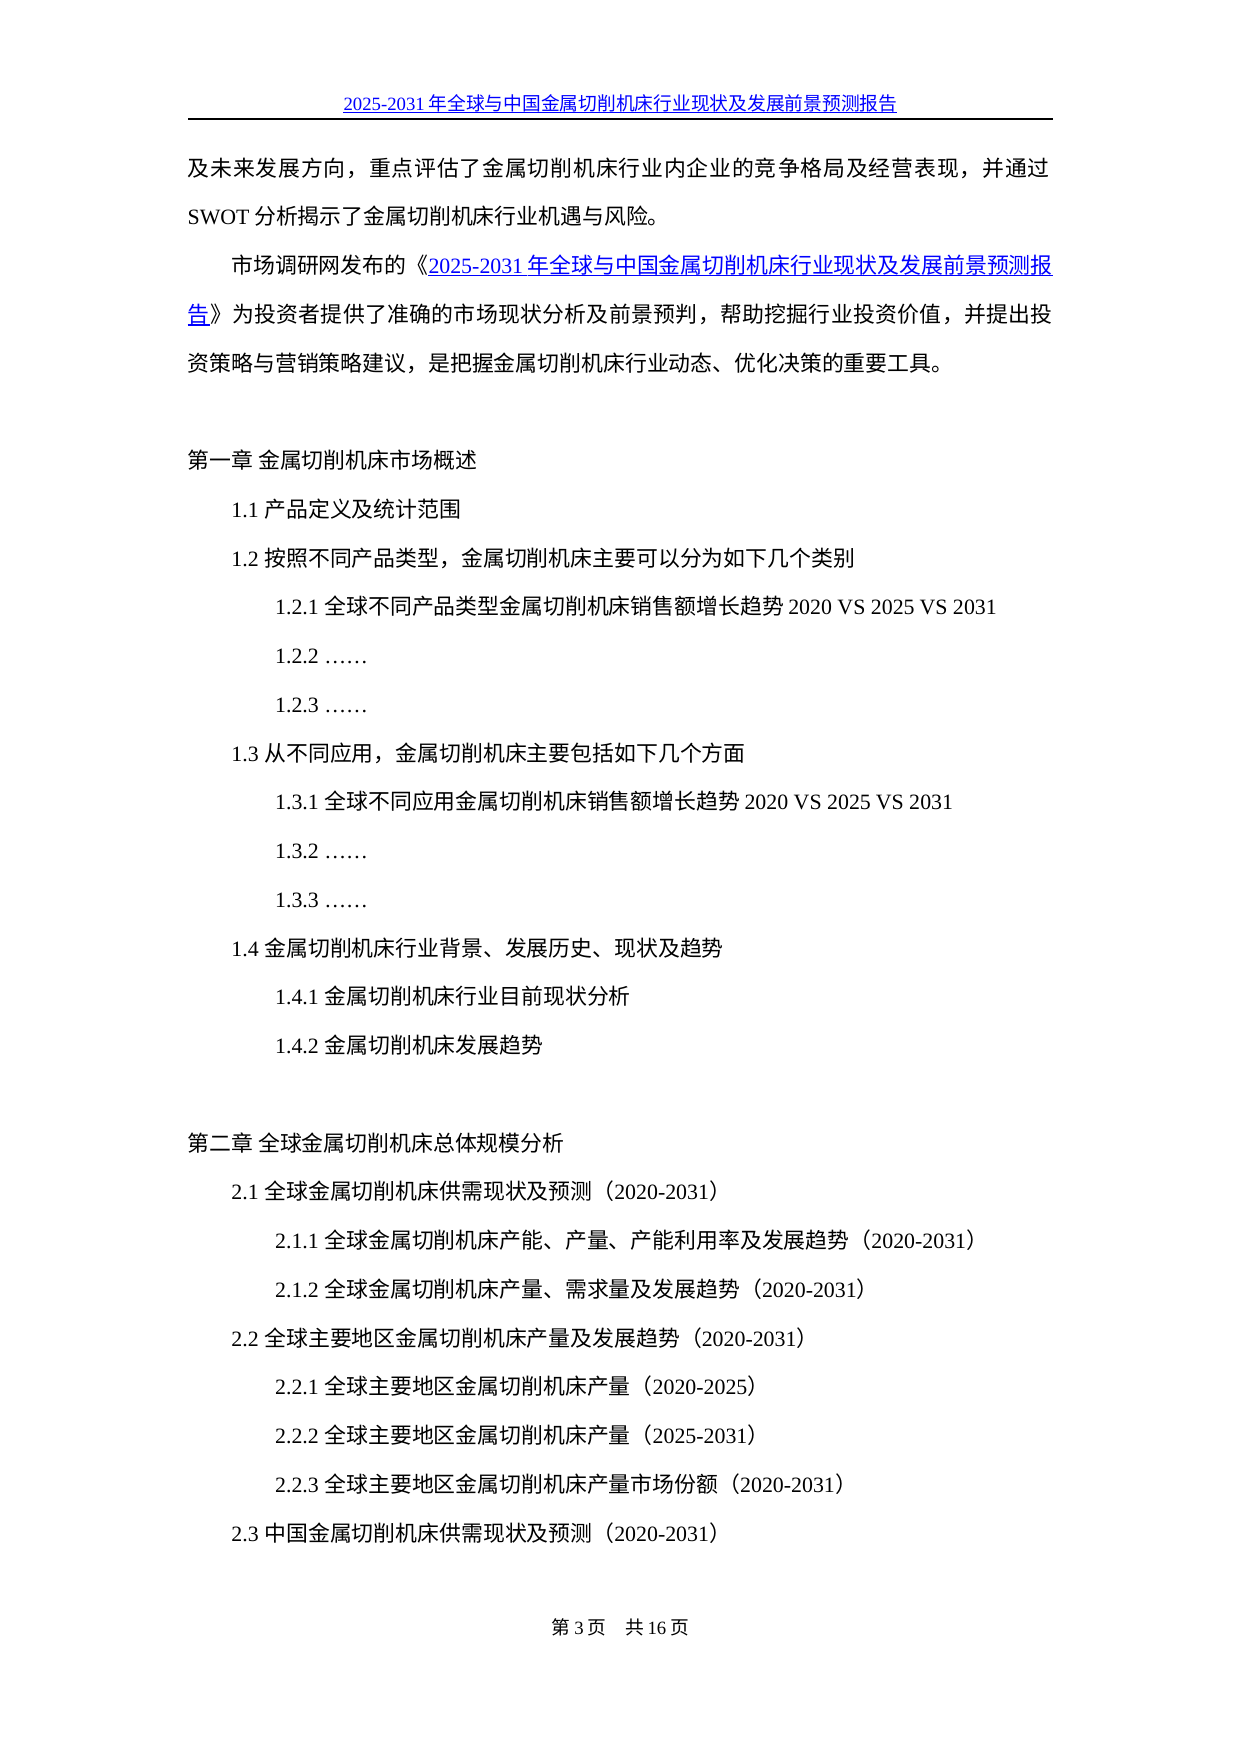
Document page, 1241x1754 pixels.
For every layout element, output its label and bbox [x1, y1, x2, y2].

text [187, 150, 1053, 1548]
